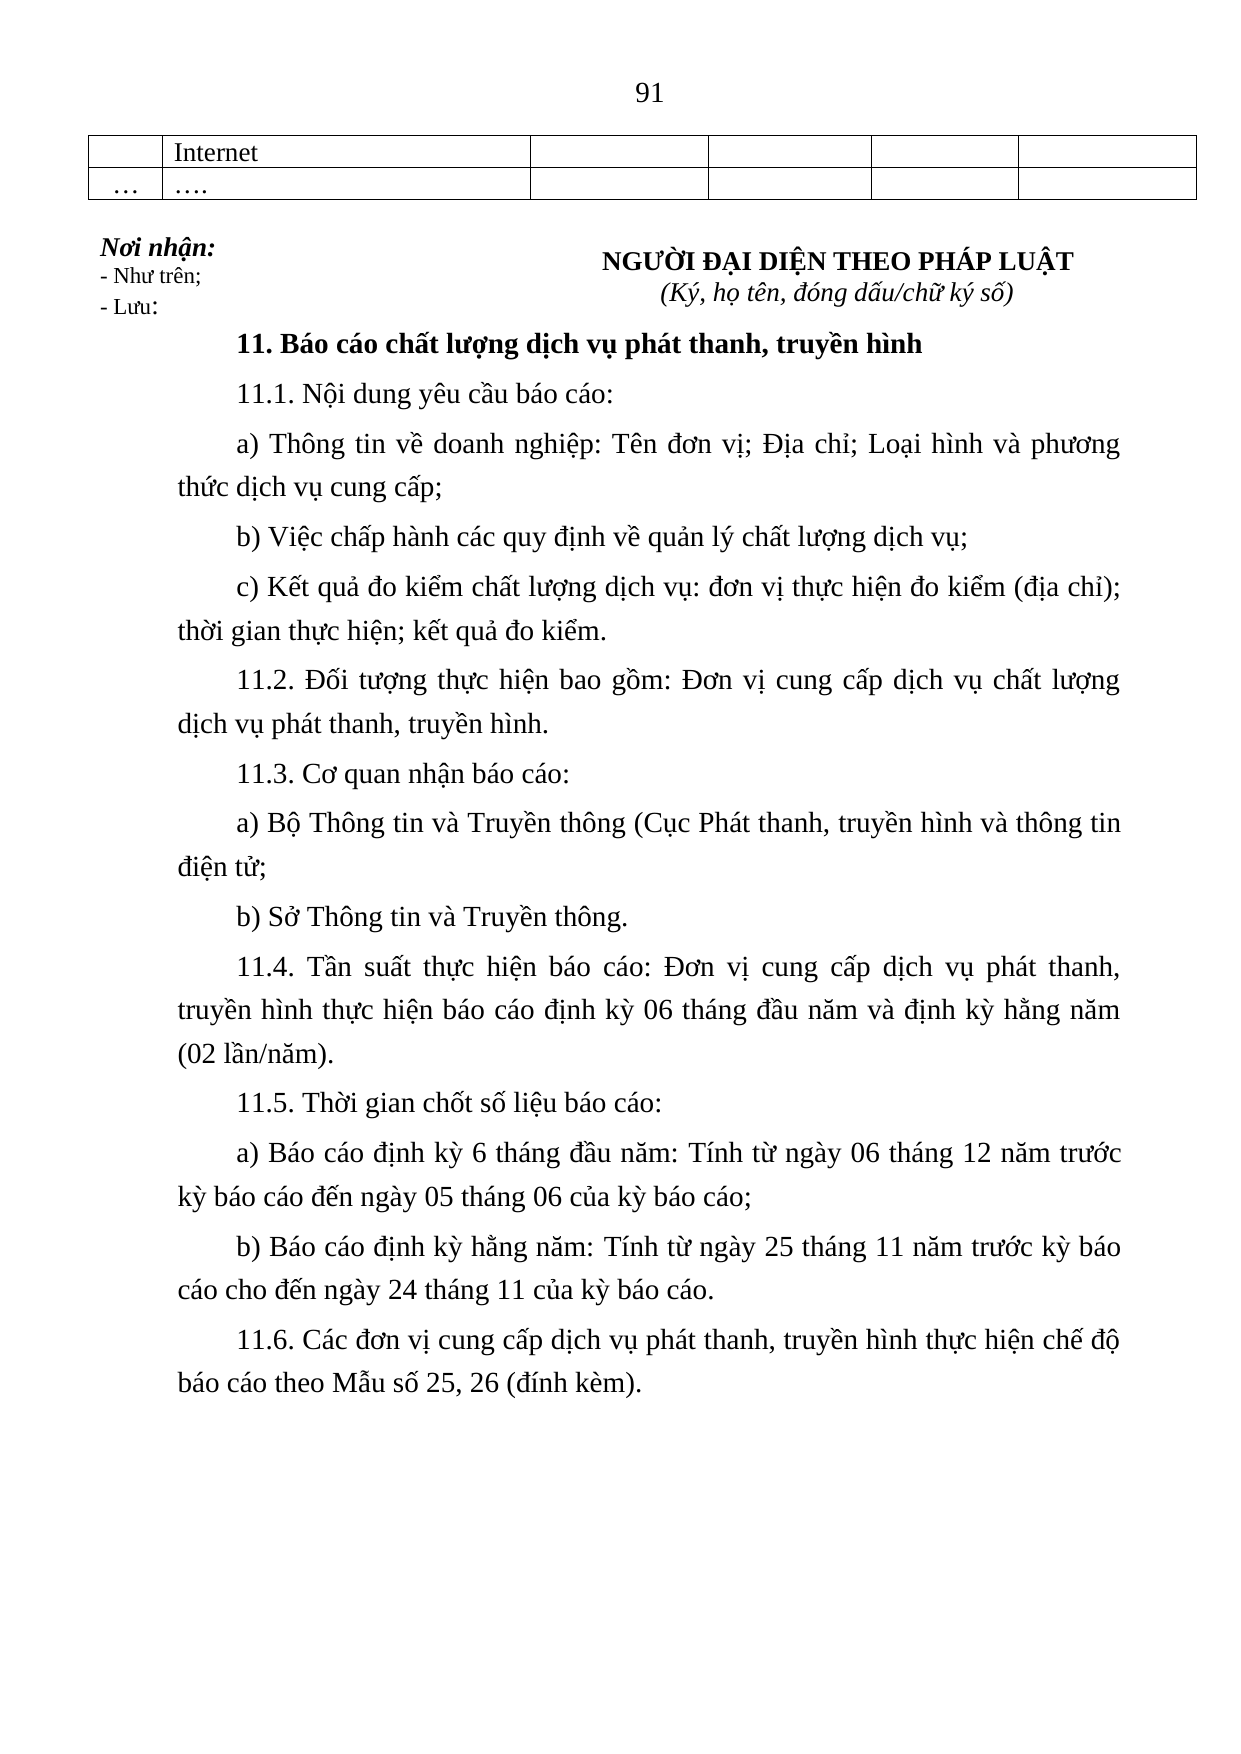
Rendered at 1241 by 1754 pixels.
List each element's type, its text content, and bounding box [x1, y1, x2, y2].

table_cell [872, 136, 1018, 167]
text 11. Báo cáo chất lượng dịch vụ phát thanh, truyền hình [177, 326, 1122, 360]
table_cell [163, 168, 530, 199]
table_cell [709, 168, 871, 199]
text b) Sở Thông tin và Truyền thông. [177, 899, 1122, 932]
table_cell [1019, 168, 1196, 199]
text a) Báo cáo định kỳ 6 tháng đầu năm: Tính từ ngày 06 tháng 12 năm trước kỳ báo cáo đến ngày 05 tháng 06 của kỳ báo cáo; [177, 1135, 1122, 1212]
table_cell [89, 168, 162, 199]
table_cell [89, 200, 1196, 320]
text 11.2. Đối tượng thực hiện bao gồm: Đơn vị cung cấp dịch vụ chất lượng dịch vụ phát thanh, truyền hình. [177, 662, 1122, 739]
text a) Bộ Thông tin và Truyền thông (Cục Phát thanh, truyền hình và thông tin điện tử; [177, 806, 1122, 883]
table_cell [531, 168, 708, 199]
text 11.1. Nội dung yêu cầu báo cáo: [177, 376, 1122, 410]
text c) Kết quả đo kiểm chất lượng dịch vụ: đơn vị thực hiện đo kiểm (địa chỉ); thời gian thực hiện; kết quả đo kiểm. [177, 569, 1122, 646]
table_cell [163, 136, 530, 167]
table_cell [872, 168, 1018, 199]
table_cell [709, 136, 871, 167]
text 11.4. Tần suất thực hiện báo cáo: Đơn vị cung cấp dịch vụ phát thanh, truyền hình thực hiện báo cáo định kỳ 06 tháng đầu năm và định kỳ hằng năm (02 lần/năm). [177, 949, 1122, 1069]
text 11.6. Các đơn vị cung cấp dịch vụ phát thanh, truyền hình thực hiện chế độ báo cáo theo Mẫu số 25, 26 (đính kèm). [177, 1322, 1122, 1399]
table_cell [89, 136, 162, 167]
text b) Việc chấp hành các quy định về quản lý chất lượng dịch vụ; [177, 519, 1122, 553]
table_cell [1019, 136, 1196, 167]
text 11.3. Cơ quan nhận báo cáo: [177, 756, 1122, 789]
text 11.5. Thời gian chốt số liệu báo cáo: [177, 1086, 1122, 1119]
text a) Thông tin về doanh nghiệp: Tên đơn vị; Địa chỉ; Loại hình và phương thức dịch vụ cung cấp; [177, 426, 1122, 503]
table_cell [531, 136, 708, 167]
text b) Báo cáo định kỳ hằng năm: Tính từ ngày 25 tháng 11 năm trước kỳ báo cáo cho đến ngày 24 tháng 11 của kỳ báo cáo. [177, 1229, 1122, 1306]
